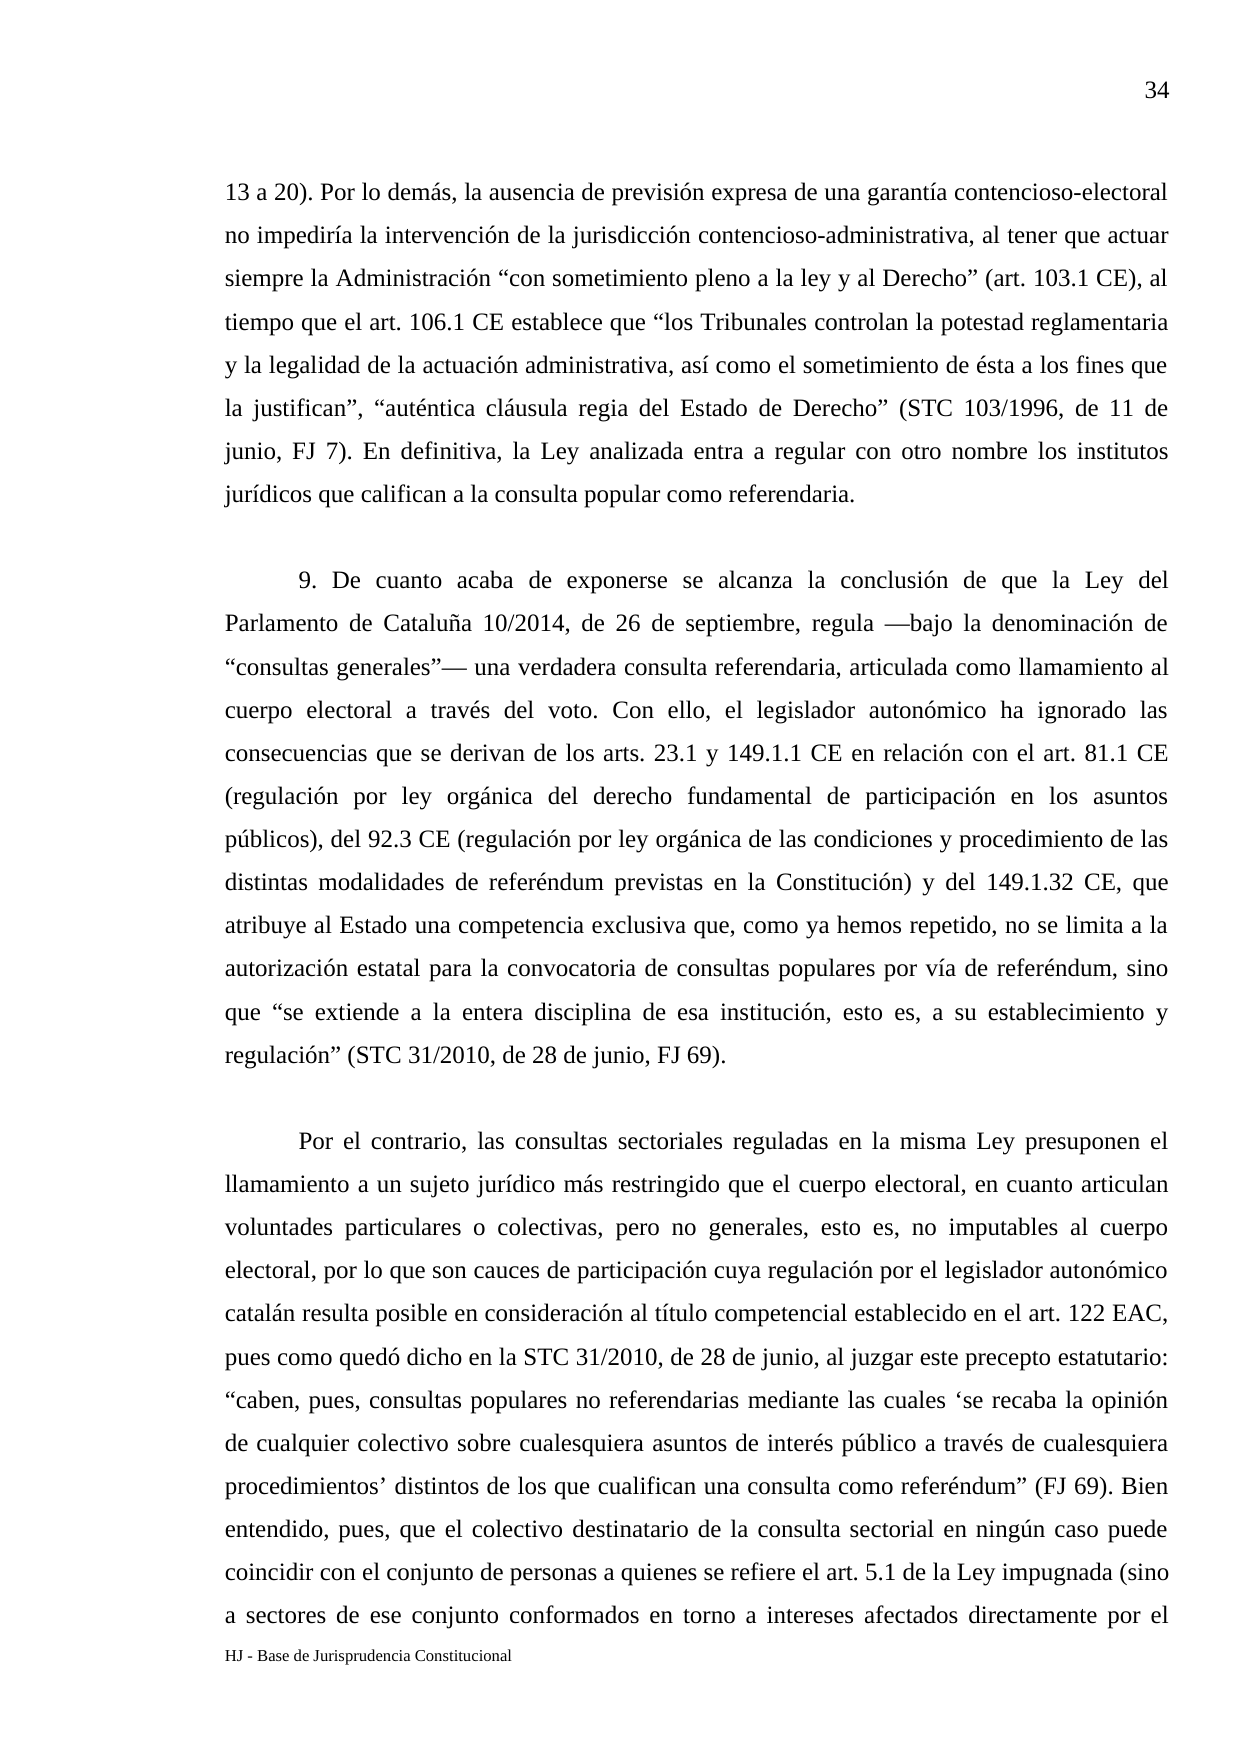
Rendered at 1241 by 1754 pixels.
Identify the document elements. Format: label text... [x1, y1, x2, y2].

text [224, 1126, 1169, 1629]
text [224, 177, 1169, 508]
text 9. De cuanto acaba de exponerse se alcanza la conclusión de que la Ley del Parlamento de Cataluña 10/2014, de 26 de septiembre, regula —bajo la denominación de “consultas generales”— una verdadera consulta referendaria, articulada como llamamiento al cuerpo electoral a través del voto. Con ello, el legislador autonómico ha ignorado las consecuencias que se derivan de los arts. 23.1 y 149.1.1 CE en relación con el art. 81.1 CE (regulación por ley orgánica del derecho fundamental de participación en los asuntos públicos), del 92.3 CE (regulación por ley orgánica de las condiciones y procedimiento de las distintas modalidades de referéndum previstas en la Constitución) y del 149.1.32 CE, que atribuye al Estado una competencia exclusiva que, como ya hemos repetido, no se limita a la autorización estatal para la convocatoria de consultas populares por vía de referéndum, sino que “se extiende a la entera disciplina de esa institución, esto es, a su establecimiento y regulación” (STC 31/2010, de 28 de junio, FJ 69). [224, 565, 1169, 1068]
